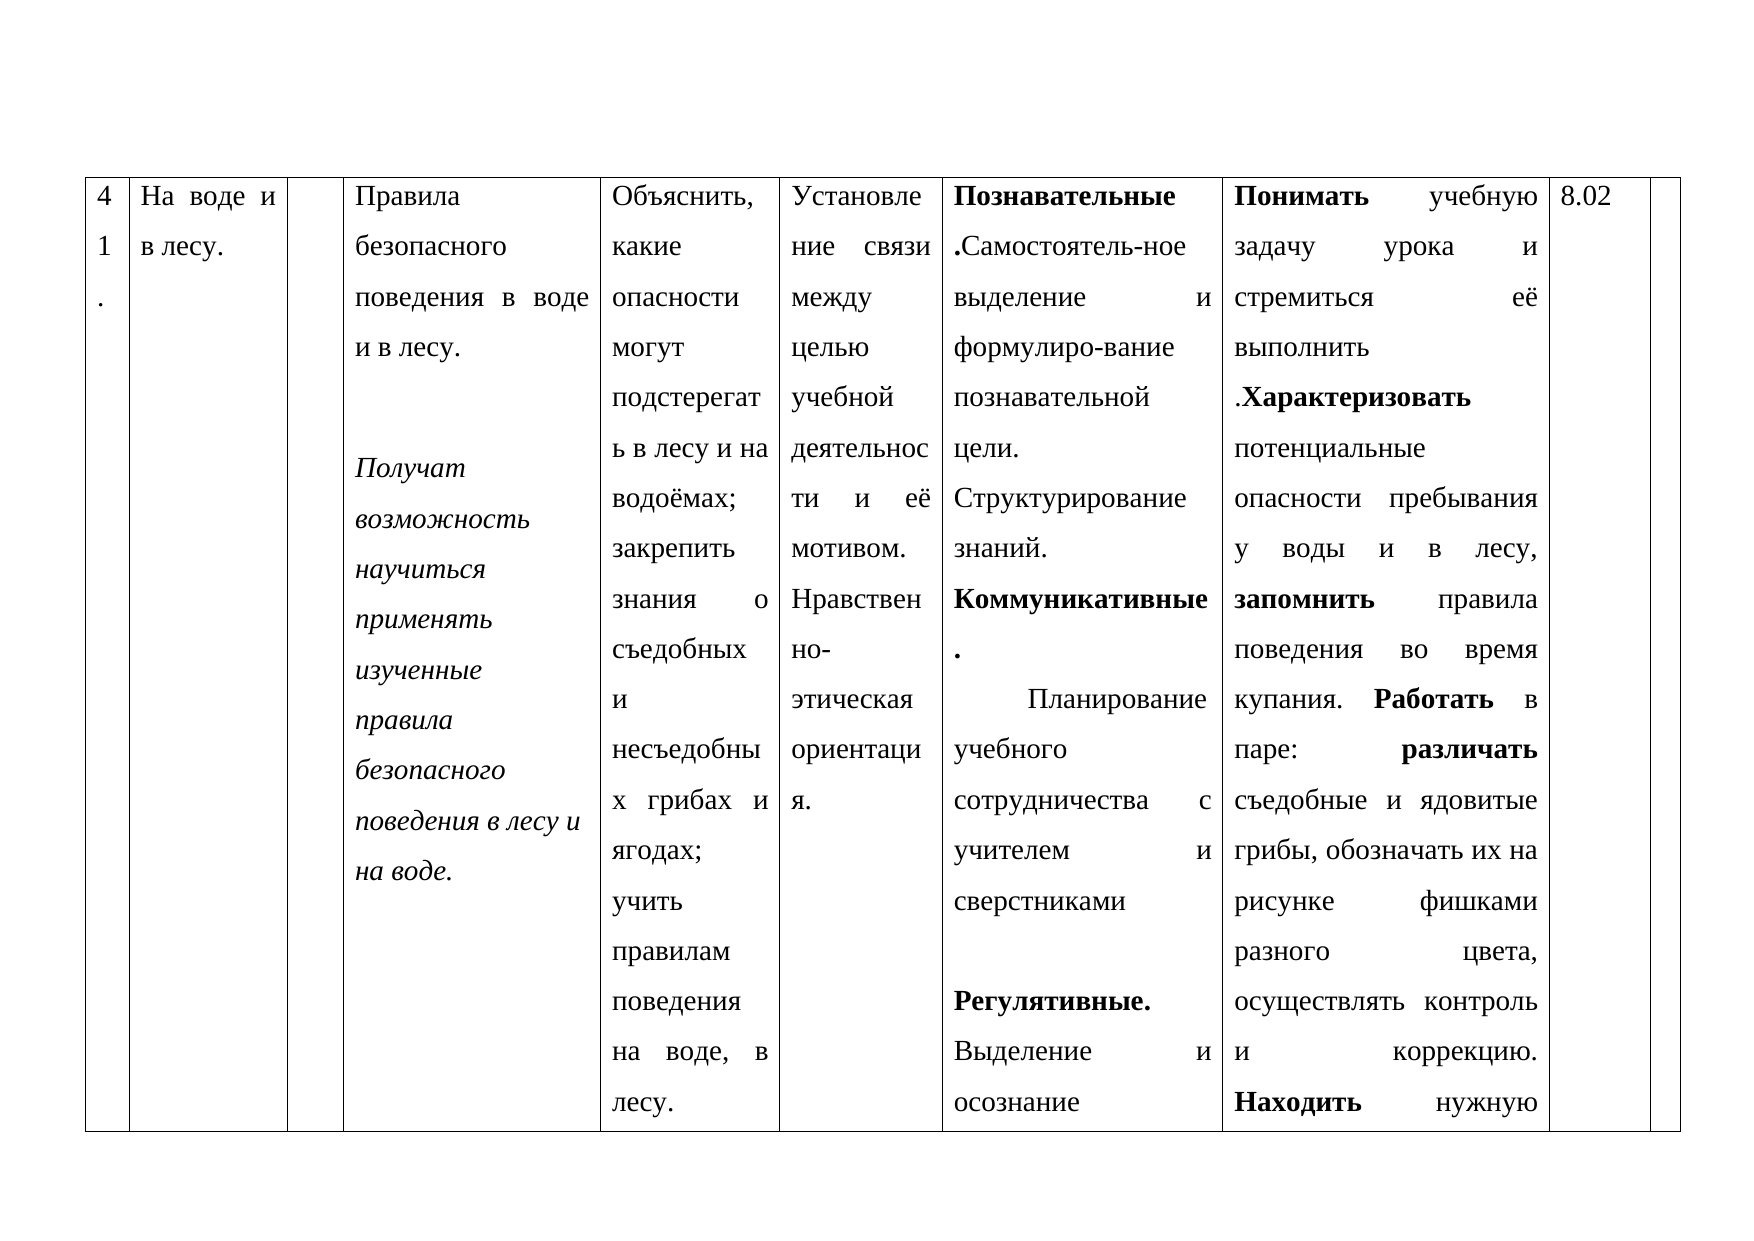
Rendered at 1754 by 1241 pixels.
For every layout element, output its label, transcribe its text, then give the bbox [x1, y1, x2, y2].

table_cell 41. [86, 178, 129, 1131]
table_cell На воде и в лесу. [130, 178, 287, 1131]
table_cell 8.02 [1550, 178, 1650, 1131]
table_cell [601, 178, 779, 1131]
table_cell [344, 178, 600, 1131]
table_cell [780, 178, 942, 1131]
table_cell [288, 178, 343, 1131]
table_cell [1651, 178, 1680, 1131]
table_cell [943, 178, 1222, 1131]
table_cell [1223, 178, 1549, 1131]
